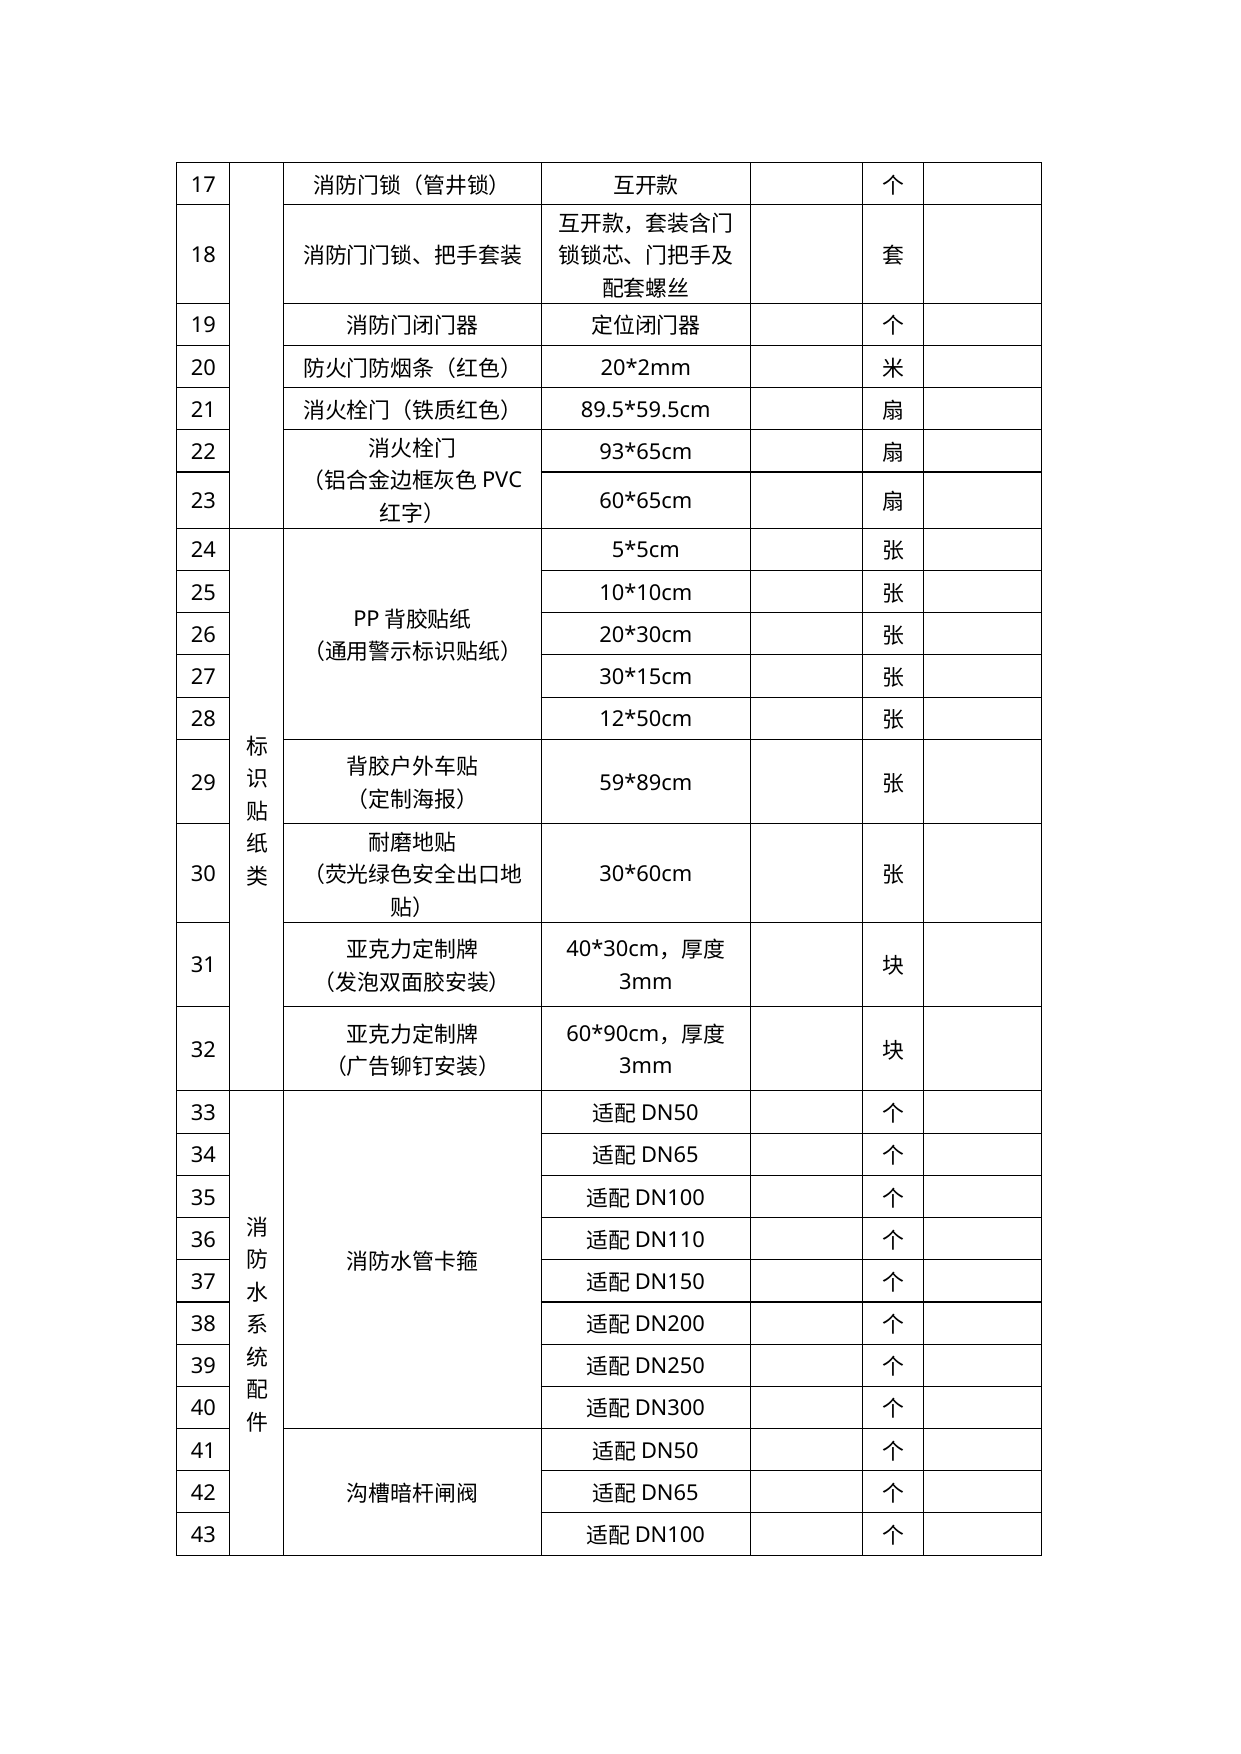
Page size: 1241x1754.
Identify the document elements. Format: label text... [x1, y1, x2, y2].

table_cell 43 [177, 1513, 229, 1554]
table_cell 沟槽暗杆闸阀 [284, 1429, 541, 1554]
table_cell [924, 1471, 1041, 1512]
table_cell [924, 1260, 1041, 1301]
table_cell 个 [863, 1345, 923, 1386]
table_cell 标识贴纸类 [230, 529, 283, 1090]
table_cell [924, 1345, 1041, 1386]
table_cell 41 [177, 1429, 229, 1470]
table_cell 张 [863, 571, 923, 612]
table_cell 张 [863, 824, 923, 922]
table_cell PP背胶贴纸 （通用警示标识贴纸） [284, 529, 541, 739]
table_cell [924, 655, 1041, 697]
table_cell [751, 205, 862, 303]
table_cell 定位闭门器 [542, 304, 750, 345]
table_cell 39 [177, 1345, 229, 1386]
table_cell 26 [177, 613, 229, 654]
table_cell 张 [863, 529, 923, 570]
table_cell [924, 473, 1041, 528]
table_cell 36 [177, 1218, 229, 1259]
table_cell [751, 1387, 862, 1428]
table_cell 耐磨地贴 （荧光绿色安全出口地贴） [284, 824, 541, 922]
table_cell 34 [177, 1134, 229, 1175]
table_cell [924, 1176, 1041, 1217]
table_cell 24 [177, 529, 229, 570]
table_cell [751, 473, 862, 528]
table_cell 个 [863, 1218, 923, 1259]
table_cell 12*50cm [542, 698, 750, 739]
table_cell 40 [177, 1387, 229, 1428]
table_cell [924, 1387, 1041, 1428]
table_cell 30*60cm [542, 824, 750, 922]
table_cell [924, 304, 1041, 345]
table_cell 适配DN50 [542, 1429, 750, 1470]
table_cell [924, 163, 1041, 204]
table_cell 32 [177, 1007, 229, 1090]
table_cell 30*15cm [542, 655, 750, 697]
table_cell [751, 388, 862, 429]
table_cell [751, 1218, 862, 1259]
table_cell 背胶户外车贴 （定制海报） [284, 740, 541, 823]
table_cell [751, 571, 862, 612]
table_cell [751, 430, 862, 471]
table_cell [751, 1260, 862, 1301]
table_cell 20 [177, 346, 229, 387]
table_cell 38 [177, 1303, 229, 1343]
table_cell [751, 529, 862, 570]
table_cell 10*10cm [542, 571, 750, 612]
table_cell 29 [177, 740, 229, 823]
table_cell 21 [177, 388, 229, 429]
table_cell [924, 613, 1041, 654]
table_cell 张 [863, 655, 923, 697]
table_cell [924, 740, 1041, 823]
table_cell 米 [863, 346, 923, 387]
table_cell 套 [863, 205, 923, 303]
table_cell 适配DN150 [542, 1260, 750, 1301]
table_cell 60*65cm [542, 473, 750, 528]
table_cell 个 [863, 163, 923, 204]
table_cell 适配DN300 [542, 1387, 750, 1428]
table_cell 张 [863, 613, 923, 654]
table_cell [751, 346, 862, 387]
table_cell 块 [863, 923, 923, 1006]
table_cell 35 [177, 1176, 229, 1217]
table_cell 消防门闭门器 [284, 304, 541, 345]
table_cell [751, 1345, 862, 1386]
table_cell 93*65cm [542, 430, 750, 471]
table_cell [924, 1091, 1041, 1133]
table_cell [751, 1091, 862, 1133]
table_cell [751, 698, 862, 739]
table_cell 个 [863, 1387, 923, 1428]
table_cell 适配DN100 [542, 1513, 750, 1554]
table_cell 个 [863, 1303, 923, 1343]
table_cell 消火栓门（铁质红色） [284, 388, 541, 429]
table_cell [924, 430, 1041, 471]
table_cell [751, 1513, 862, 1554]
table_cell [924, 824, 1041, 922]
table_cell 互开款 [542, 163, 750, 204]
table_cell 59*89cm [542, 740, 750, 823]
table_cell [751, 1007, 862, 1090]
table_cell 适配DN50 [542, 1091, 750, 1133]
table_cell [924, 1513, 1041, 1554]
table_cell 31 [177, 923, 229, 1006]
table_cell 89.5*59.5cm [542, 388, 750, 429]
table_cell 23 [177, 473, 229, 528]
table_cell [924, 923, 1041, 1006]
table_cell [751, 824, 862, 922]
table_cell 消防门门锁、把手套装 [284, 205, 541, 303]
table_cell 消防门锁（管井锁） [284, 163, 541, 204]
table_cell [751, 923, 862, 1006]
table_cell 扇 [863, 388, 923, 429]
table_cell 互开款，套装含门锁锁芯、门把手及配套螺丝 [542, 205, 750, 303]
table_cell 扇 [863, 430, 923, 471]
table_cell 20*30cm [542, 613, 750, 654]
table_cell 防火门防烟条（红色） [284, 346, 541, 387]
table_cell 扇 [863, 473, 923, 528]
table_cell 适配DN100 [542, 1176, 750, 1217]
table_cell [751, 740, 862, 823]
table_cell 5*5cm [542, 529, 750, 570]
table_cell [751, 1176, 862, 1217]
table_cell 消火栓门 （铝合金边框灰色PVC红字） [284, 430, 541, 528]
table_cell 25 [177, 571, 229, 612]
table_cell [924, 346, 1041, 387]
table_cell [751, 304, 862, 345]
table_cell [924, 1303, 1041, 1343]
table_cell 适配DN250 [542, 1345, 750, 1386]
table_cell [751, 655, 862, 697]
table_cell 张 [863, 740, 923, 823]
table_cell [924, 1007, 1041, 1090]
table_cell 个 [863, 1429, 923, 1470]
table_cell [751, 1471, 862, 1512]
table_cell 19 [177, 304, 229, 345]
table_cell 个 [863, 1176, 923, 1217]
table_cell [751, 613, 862, 654]
table_cell 37 [177, 1260, 229, 1301]
table_cell 亚克力定制牌 （广告铆钉安装） [284, 1007, 541, 1090]
table_cell 消防水管卡箍 [284, 1091, 541, 1428]
table_cell 适配DN110 [542, 1218, 750, 1259]
table_cell [924, 1218, 1041, 1259]
table_cell 个 [863, 1091, 923, 1133]
table_cell 亚克力定制牌 （发泡双面胶安装） [284, 923, 541, 1006]
table_cell 30 [177, 824, 229, 922]
table_cell 40*30cm，厚度3mm [542, 923, 750, 1006]
table_cell [924, 388, 1041, 429]
table_cell [751, 1429, 862, 1470]
table_cell 张 [863, 698, 923, 739]
table_cell 适配DN65 [542, 1471, 750, 1512]
table_cell 33 [177, 1091, 229, 1133]
table_cell 个 [863, 1260, 923, 1301]
table_cell 42 [177, 1471, 229, 1512]
table_cell 适配DN200 [542, 1303, 750, 1343]
table_cell 18 [177, 205, 229, 303]
table_cell 个 [863, 304, 923, 345]
table_cell 60*90cm，厚度3mm [542, 1007, 750, 1090]
table_cell 20*2mm [542, 346, 750, 387]
table_cell 个 [863, 1513, 923, 1554]
table_cell [924, 529, 1041, 570]
table_cell 消防水系统配件 [230, 1091, 283, 1554]
table_cell 22 [177, 430, 229, 471]
table_cell 27 [177, 655, 229, 697]
table_cell [924, 571, 1041, 612]
table_cell [924, 205, 1041, 303]
table_cell 个 [863, 1471, 923, 1512]
table_cell 个 [863, 1134, 923, 1175]
table_cell [751, 163, 862, 204]
table_cell [751, 1134, 862, 1175]
table_cell [924, 1134, 1041, 1175]
table_cell [924, 1429, 1041, 1470]
table_cell 17 [177, 163, 229, 204]
table_cell [924, 698, 1041, 739]
table_cell [751, 1303, 862, 1343]
table_cell 28 [177, 698, 229, 739]
table_cell 块 [863, 1007, 923, 1090]
table_cell 适配DN65 [542, 1134, 750, 1175]
